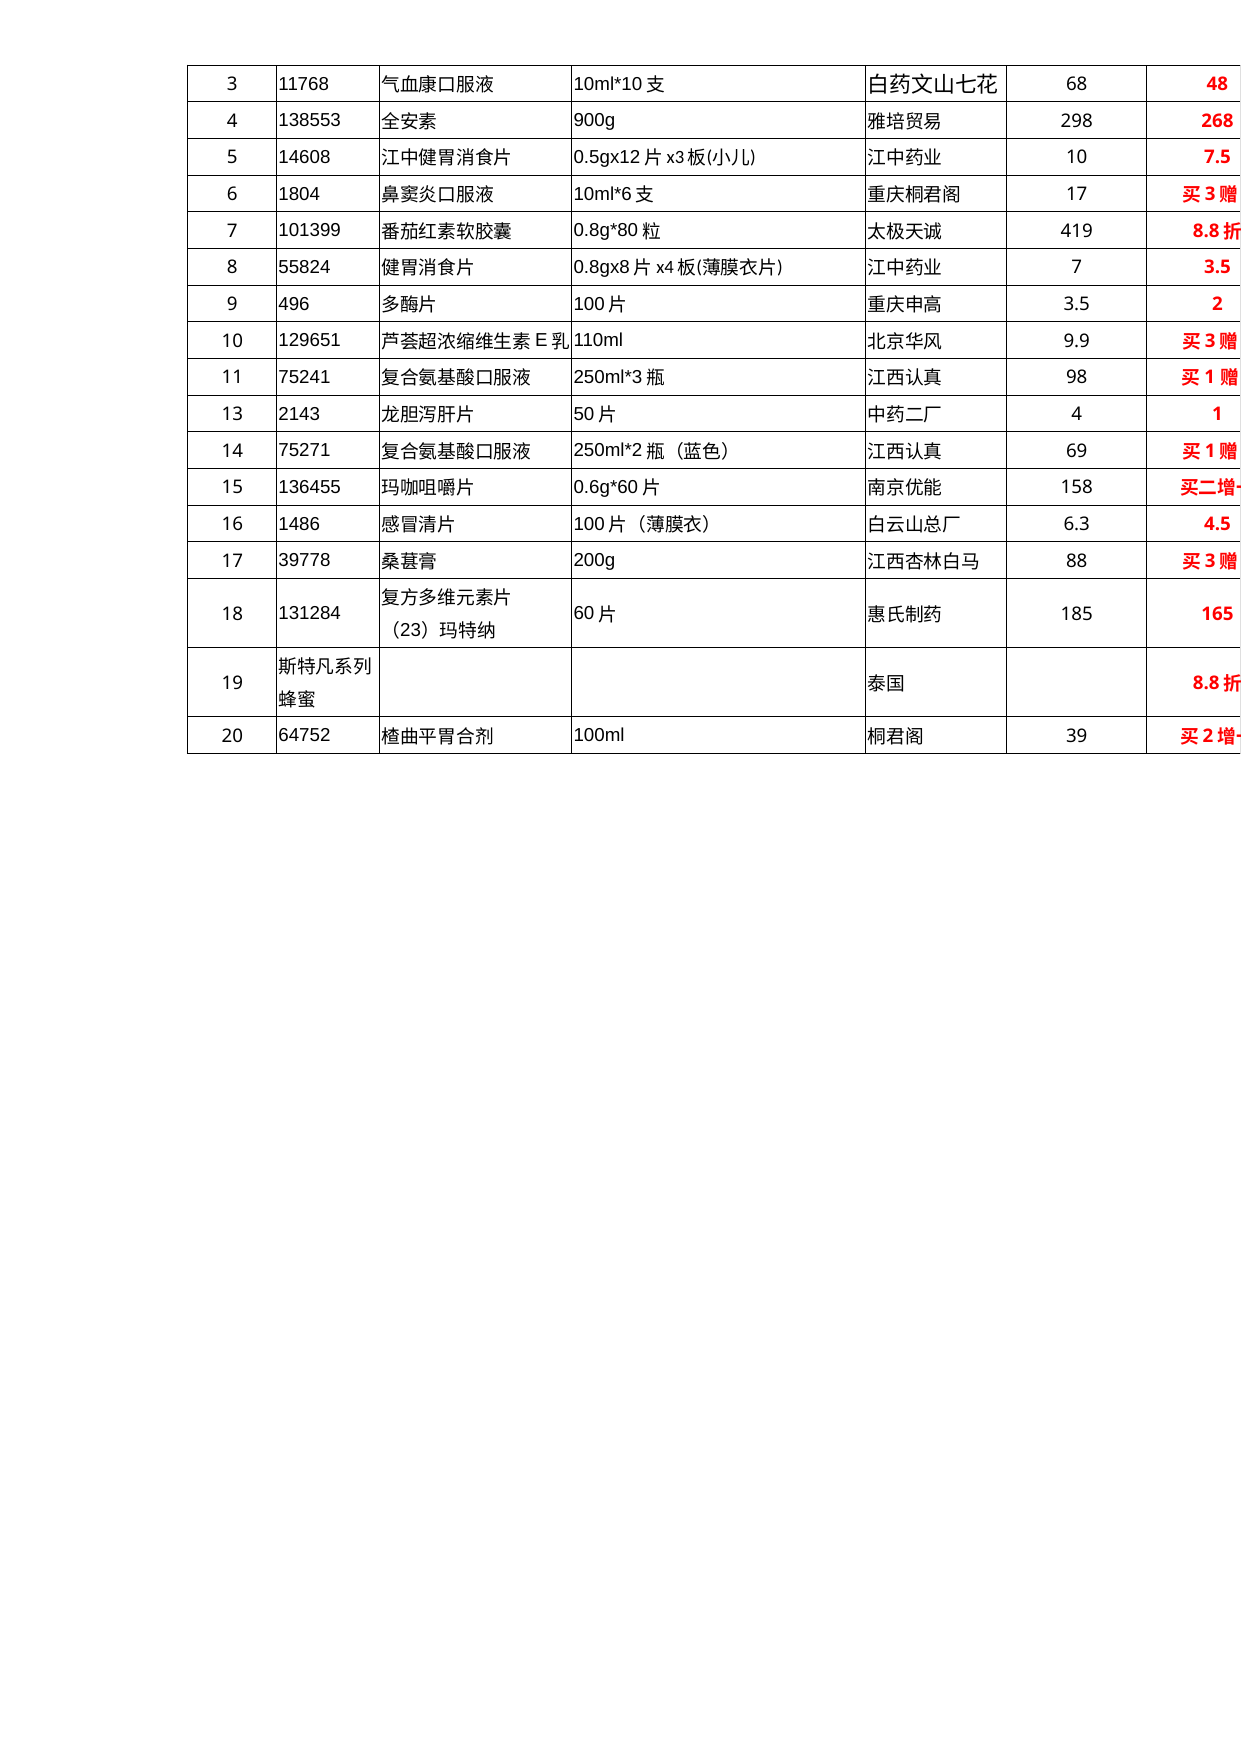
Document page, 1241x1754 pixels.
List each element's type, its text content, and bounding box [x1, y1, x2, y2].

table_cell 185 [1007, 579, 1146, 647]
table_cell 重庆桐君阁 [866, 176, 1006, 211]
table_cell 136455 [277, 469, 379, 504]
table_cell 芦荟超浓缩维生素E乳 [380, 322, 571, 358]
table_cell 6.3 [1007, 506, 1146, 541]
table_cell 4.5 [1147, 506, 1240, 541]
table_cell 88 [1007, 542, 1146, 578]
table_cell 3 [188, 66, 276, 101]
table_cell 中药二厂 [866, 396, 1006, 431]
table_cell 楂曲平胃合剂 [380, 717, 571, 753]
table_cell 10ml*6支 [572, 176, 865, 211]
table_cell 北京华风 [866, 322, 1006, 358]
table_cell 100片（薄膜衣） [572, 506, 865, 541]
table_cell 19 [188, 648, 276, 716]
table_cell 69 [1007, 432, 1146, 468]
table_cell 太极天诚 [866, 212, 1006, 248]
table_cell 17 [188, 542, 276, 578]
table_cell 南京优能 [866, 469, 1006, 504]
table_cell 买1赠1 [1147, 432, 1240, 468]
table_cell 斯特凡系列蜂蜜 [277, 648, 379, 716]
table_cell 110ml [572, 322, 865, 358]
table_cell 39778 [277, 542, 379, 578]
table_cell 15 [188, 469, 276, 504]
table_cell 17 [1007, 176, 1146, 211]
table_cell 桑葚膏 [380, 542, 571, 578]
table_cell 复方多维元素片（23）玛特纳 [380, 579, 571, 647]
table_cell 白云山总厂 [866, 506, 1006, 541]
table_cell 75271 [277, 432, 379, 468]
table_cell 多酶片 [380, 286, 571, 321]
table_cell 131284 [277, 579, 379, 647]
table_cell 55824 [277, 249, 379, 284]
table_cell 江西认真 [866, 359, 1006, 394]
table_cell 2143 [277, 396, 379, 431]
table_cell 98 [1007, 359, 1146, 394]
table_cell 7.5 [1147, 139, 1240, 174]
table_cell 买1 赠1 [1147, 359, 1240, 394]
table_cell 感冒清片 [380, 506, 571, 541]
table_cell 8 [188, 249, 276, 284]
table_cell 龙胆泻肝片 [380, 396, 571, 431]
table_cell 68 [1007, 66, 1146, 101]
table_cell 1 [1147, 396, 1240, 431]
table_cell 7 [188, 212, 276, 248]
table_cell 1804 [277, 176, 379, 211]
table_cell 4 [1007, 396, 1146, 431]
table_cell 11768 [277, 66, 379, 101]
table_cell 江西认真 [866, 432, 1006, 468]
table_cell 16 [188, 506, 276, 541]
table_cell [572, 648, 865, 716]
table_cell 江中药业 [866, 249, 1006, 284]
table_cell 64752 [277, 717, 379, 753]
table_cell 0.8gx8片x4板(薄膜衣片) [572, 249, 865, 284]
table_cell 健胃消食片 [380, 249, 571, 284]
table_cell 9.9 [1007, 322, 1146, 358]
table_cell 200g [572, 542, 865, 578]
table_cell 250ml*2瓶（蓝色） [572, 432, 865, 468]
table_cell 0.6g*60片 [572, 469, 865, 504]
table_cell 雅培贸易 [866, 102, 1006, 138]
table_cell 14 [188, 432, 276, 468]
table_cell 138553 [277, 102, 379, 138]
table_cell 48 [1147, 66, 1240, 101]
table_cell 江中健胃消食片 [380, 139, 571, 174]
table_cell 10 [1007, 139, 1146, 174]
table_cell 75241 [277, 359, 379, 394]
table_cell 101399 [277, 212, 379, 248]
table_cell 496 [277, 286, 379, 321]
table_cell [1007, 648, 1146, 716]
table_cell 气血康口服液 [380, 66, 571, 101]
table_cell 158 [1007, 469, 1146, 504]
table_cell 复合氨基酸口服液 [380, 432, 571, 468]
table_cell 重庆申高 [866, 286, 1006, 321]
table_cell [380, 648, 571, 716]
table_cell 买二增一 [1147, 469, 1240, 504]
table_cell 白药文山七花 [866, 66, 1006, 101]
table_cell 0.5gx12片x3板(小儿) [572, 139, 865, 174]
table_cell 江中药业 [866, 139, 1006, 174]
table_cell 5 [188, 139, 276, 174]
table_cell 7 [1007, 249, 1146, 284]
table_cell 8.8折 [1147, 212, 1240, 248]
table_cell 165 [1147, 579, 1240, 647]
table_cell 桐君阁 [866, 717, 1006, 753]
table_cell 100片 [572, 286, 865, 321]
table_cell 江西杏林白马 [866, 542, 1006, 578]
table_cell 买3赠1 [1147, 542, 1240, 578]
table_cell 60片 [572, 579, 865, 647]
table_cell 900g [572, 102, 865, 138]
table_cell 100ml [572, 717, 865, 753]
table_cell 复合氨基酸口服液 [380, 359, 571, 394]
table_cell 39 [1007, 717, 1146, 753]
table_cell 10ml*10支 [572, 66, 865, 101]
table_cell 买3赠1 [1147, 322, 1240, 358]
table_cell 6 [188, 176, 276, 211]
table_cell 419 [1007, 212, 1146, 248]
table_cell 129651 [277, 322, 379, 358]
table_cell 268 [1147, 102, 1240, 138]
table_cell 18 [188, 579, 276, 647]
table_cell 11 [188, 359, 276, 394]
table_cell 泰国 [866, 648, 1006, 716]
table_cell 鼻窦炎口服液 [380, 176, 571, 211]
table_cell 买2增一 [1147, 717, 1240, 753]
table_cell 全安素 [380, 102, 571, 138]
table_cell 20 [188, 717, 276, 753]
table_cell 买3赠1 [1147, 176, 1240, 211]
table_cell 14608 [277, 139, 379, 174]
table_cell 番茄红素软胶囊 [380, 212, 571, 248]
table_cell 玛咖咀嚼片 [380, 469, 571, 504]
table_cell 3.5 [1007, 286, 1146, 321]
table_cell 2 [1147, 286, 1240, 321]
table_cell 1486 [277, 506, 379, 541]
table_cell 13 [188, 396, 276, 431]
table_cell 3.5 [1147, 249, 1240, 284]
table_cell 250ml*3瓶 [572, 359, 865, 394]
table_cell 50片 [572, 396, 865, 431]
table_cell 惠氏制药 [866, 579, 1006, 647]
table_cell 4 [188, 102, 276, 138]
table_cell 10 [188, 322, 276, 358]
table_cell 9 [188, 286, 276, 321]
table_cell 8.8折 [1147, 648, 1240, 716]
table_cell 0.8g*80粒 [572, 212, 865, 248]
table_cell 298 [1007, 102, 1146, 138]
